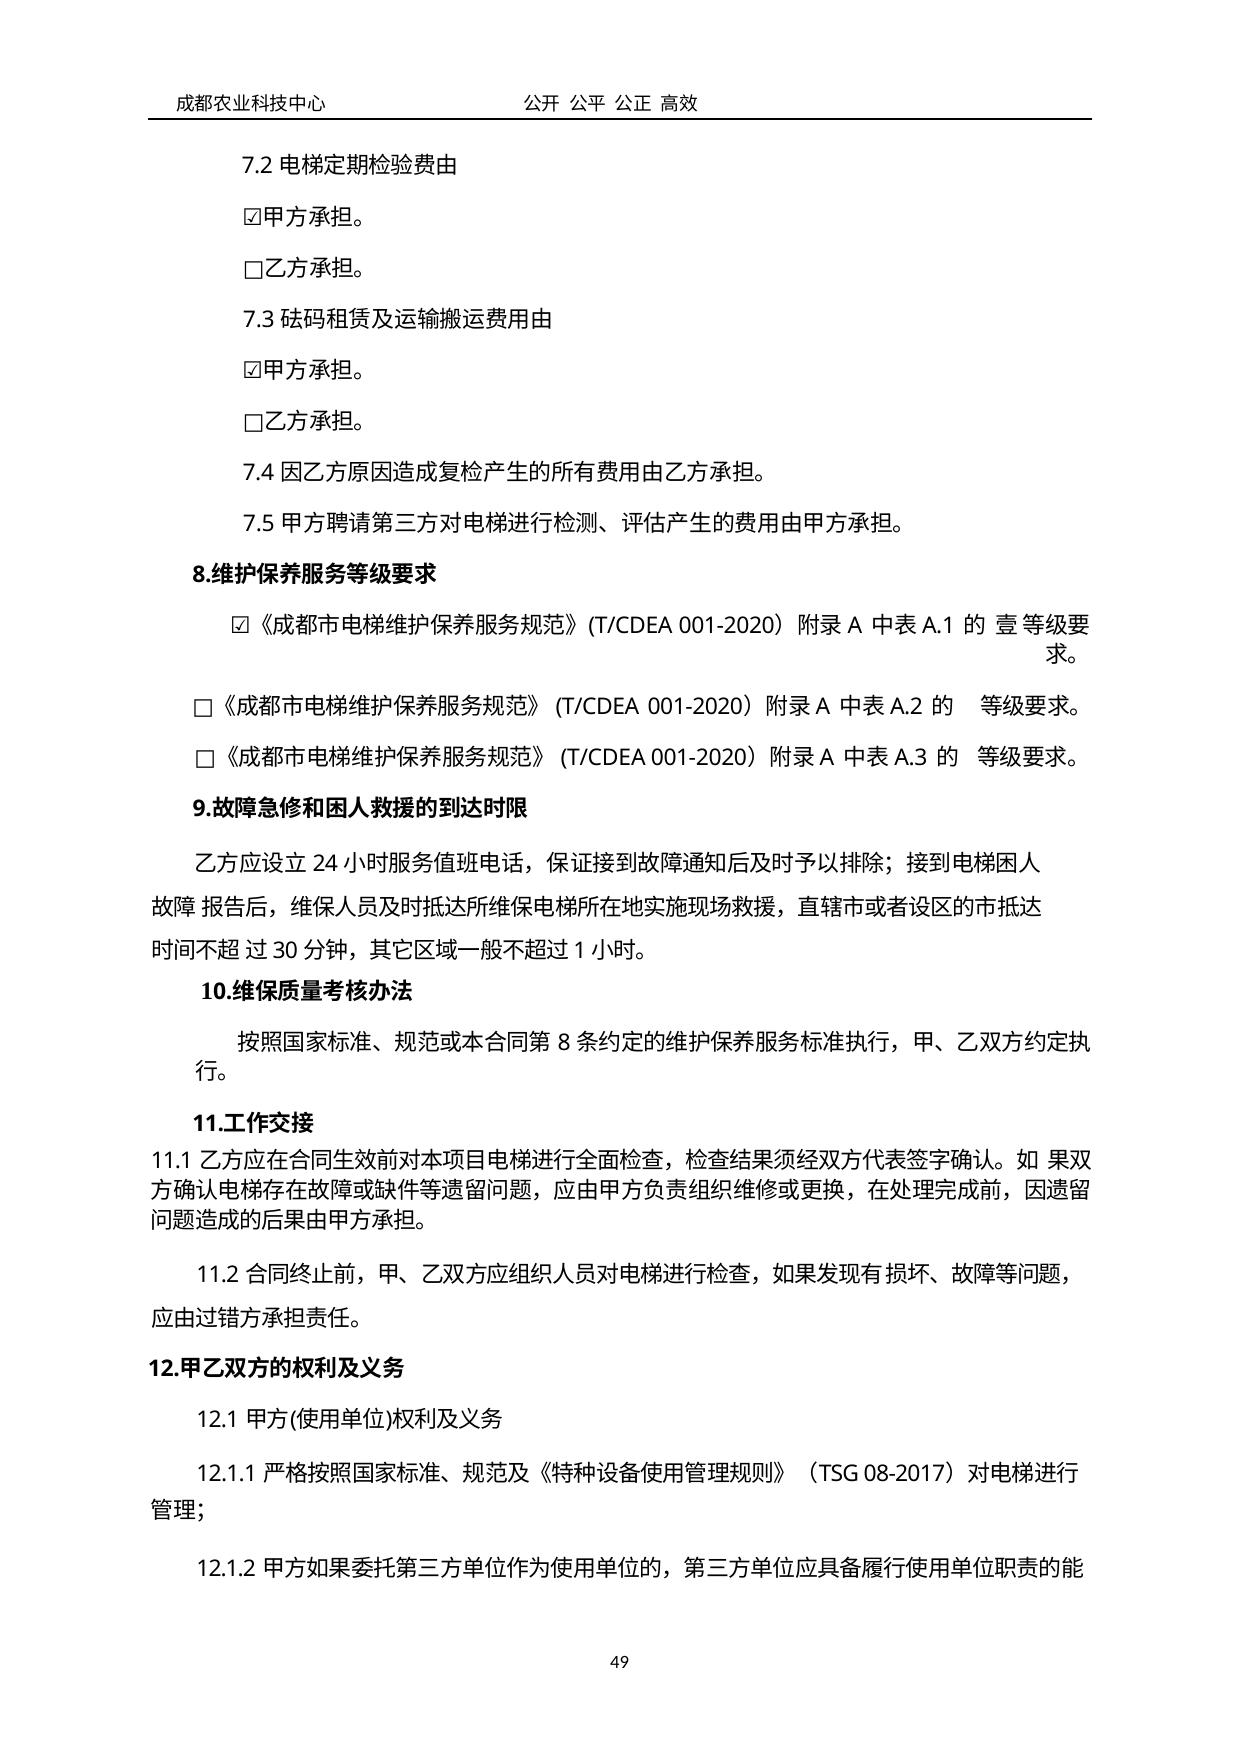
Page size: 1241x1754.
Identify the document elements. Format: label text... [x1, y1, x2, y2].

text ☑《成都市电梯维护保养服务规范》(T/CDEA 001-2020）附录 A 中表 A.1 的 壹 等级要求。 [148, 610, 1090, 669]
text 7.3 砝码租赁及运输搬运费用由 [198, 303, 1092, 333]
text 11.工作交接 [148, 1108, 1092, 1138]
text 11.2 合同终止前，甲、乙双方应组织人员对电梯进行检查，如果发现有损坏、故障等问题， 应由过错方承担责任。 [151, 1256, 1085, 1333]
text 7.4 因乙方原因造成复检产生的所有费用由乙方承担。 [198, 457, 1092, 487]
text 8.维护保养服务等级要求 [148, 559, 1092, 589]
text ☑甲方承担。 [197, 354, 1092, 384]
text 7.5 甲方聘请第三方对电梯进行检测、评估产生的费用由甲方承担。 [198, 508, 1092, 537]
text 按照国家标准、规范或本合同第 8 条约定的维护保养服务标准执行，甲、乙双方约定执行。 [195, 1027, 1092, 1086]
text □《成都市电梯维护保养服务规范》 (T/CDEA 001-2020）附录 A 中表 A.2 的 等级要求。 [148, 691, 1092, 721]
text 7.2 电梯定期检验费由 [198, 150, 1092, 179]
text 12.1 甲方(使用单位)权利及义务 [196, 1404, 1092, 1433]
text □《成都市电梯维护保养服务规范》 (T/CDEA 001-2020）附录 A 中表 A.3 的 等级要求。 [148, 742, 1090, 772]
text 12.1.1 严格按照国家标准、规范及《特种设备使用管理规则》（TSG 08-2017）对电梯进行 管理； [151, 1455, 1079, 1525]
text □乙方承担。 [199, 252, 1092, 282]
text 12.甲乙双方的权利及义务 [148, 1353, 1092, 1382]
text 10.维保质量考核办法 [152, 976, 1092, 1006]
text □乙方承担。 [199, 406, 1092, 436]
text ☑甲方承担。 [197, 201, 1092, 231]
text 11.1 乙方应在合同生效前对本项目电梯进行全面检查，检查结果须经双方代表签字确认。如 果双方确认电梯存在故障或缺件等遗留问题，应由甲方负责组织维修或更换，在处理完成前，因遗留问题造成的后果由甲方承担。 [151, 1145, 1092, 1235]
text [151, 1549, 1086, 1583]
text 9.故障急修和困人救援的到达时限 [148, 793, 1092, 823]
text 乙方应设立 24 小时服务值班电话，保证接到故障通知后及时予以排除；接到电梯困人故障 报告后，维保人员及时抵达所维保电梯所在地实施现场救援，直辖市或者设区的市抵达时间不超 过 30 分钟，其它区域一般不超过 1 小时。 [151, 844, 1042, 966]
